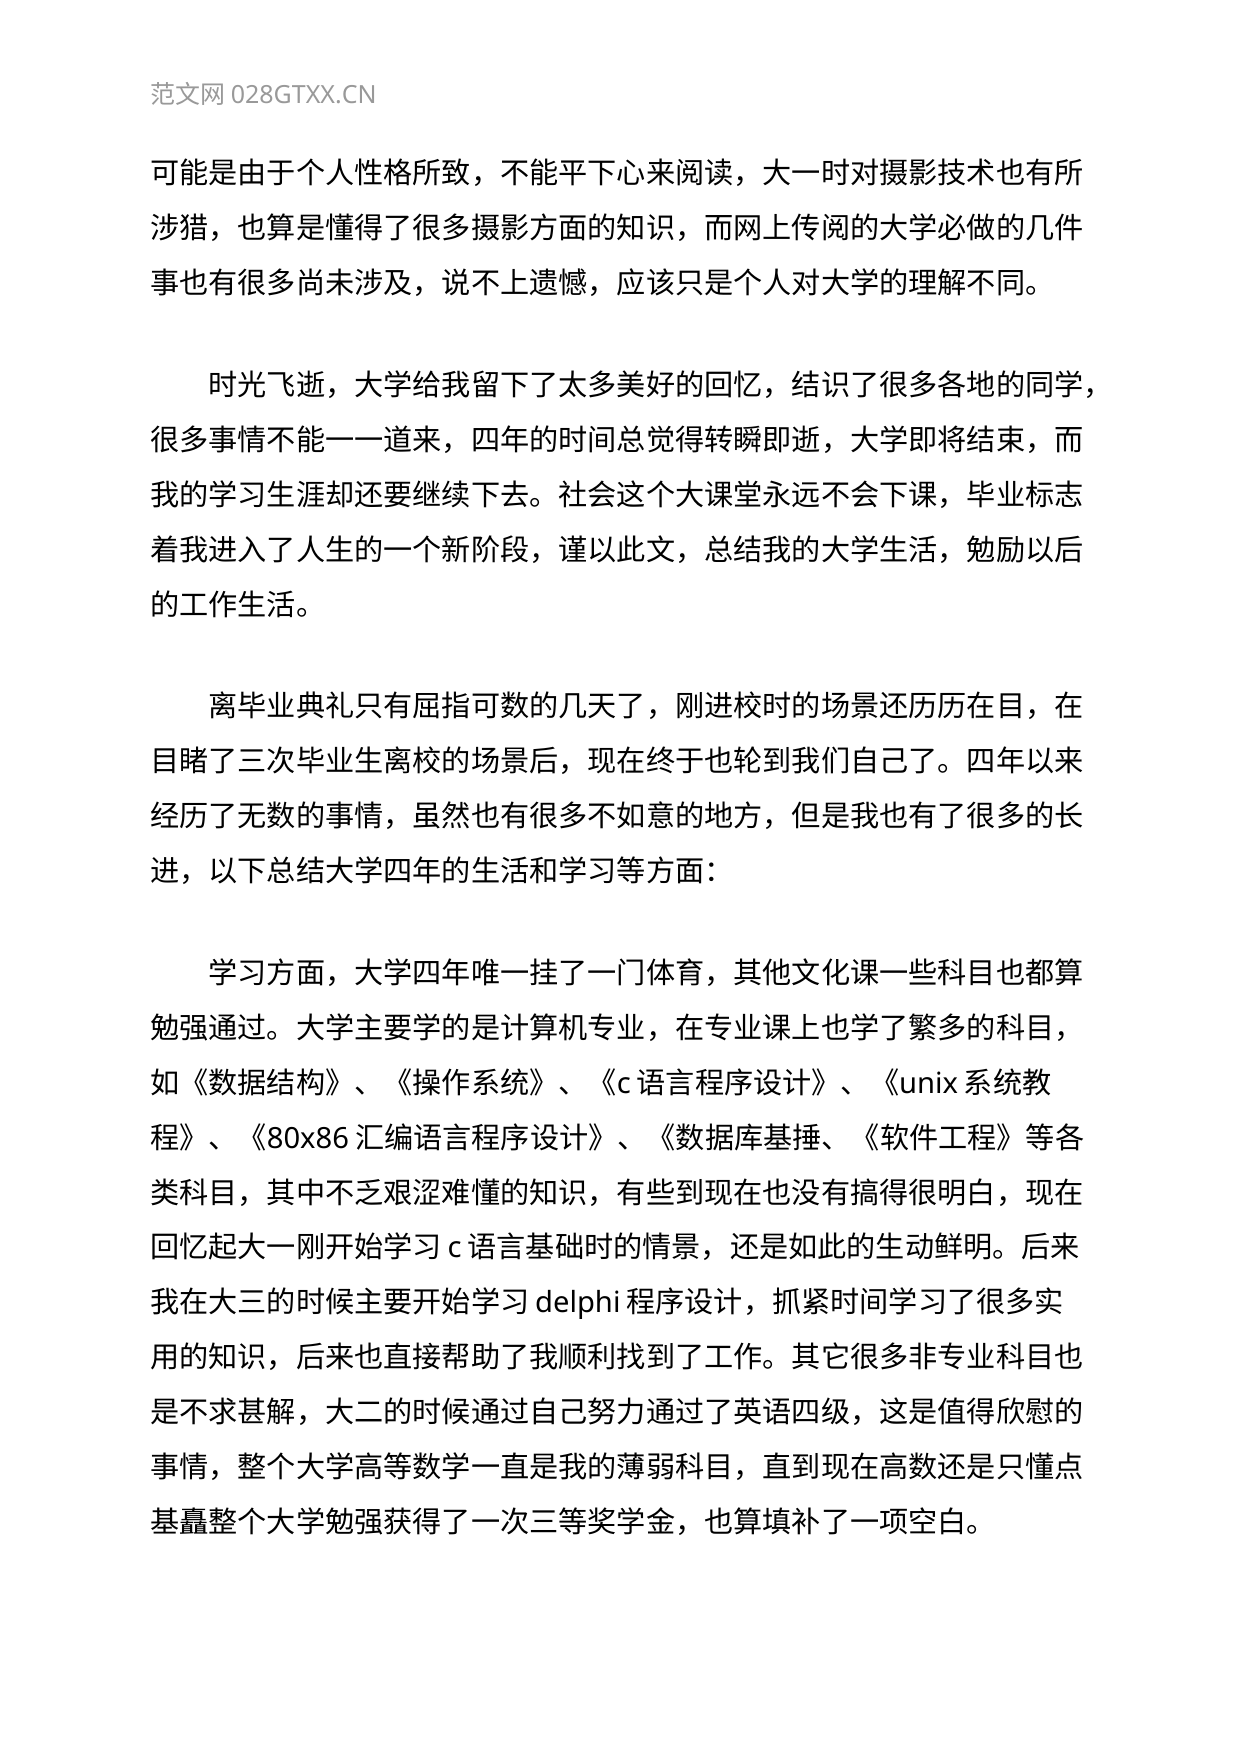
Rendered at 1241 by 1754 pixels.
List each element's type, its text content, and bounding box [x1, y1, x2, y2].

text 离毕业典礼只有屈指可数的几天了，刚进校时的场景还历历在目，在目睹了三次毕业生离校的场景后，现在终于也轮到我们自己了。四年以来经历了无数的事情，虽然也有很多不如意的地方，但是我也有了很多的长进，以下总结大学四年的生活和学习等方面： [150, 683, 1090, 890]
text 学习方面，大学四年唯一挂了一门体育，其他文化课一些科目也都算勉强通过。大学主要学的是计算机专业，在专业课上也学了繁多的科目，如《数据结构》、《操作系统》、《c语言程序设计》、《unix系统教程》、《80x86汇编语言程序设计》、《数据库基捶、《软件工程》等各类科目，其中不乏艰涩难懂的知识，有些到现在也没有搞得很明白，现在回忆起大一刚开始学习c语言基础时的情景，还是如此的生动鲜明。后来我在大三的时候主要开始学习delphi程序设计，抓紧时间学习了很多实用的知识，后来也直接帮助了我顺利找到了工作。其它很多非专业科目也是不求甚解，大二的时候通过自己努力通过了英语四级，这是值得欣慰的事情，整个大学高等数学一直是我的薄弱科目，直到现在高数还是只懂点基矗整个大学勉强获得了一次三等奖学金，也算填补了一项空白。 [150, 949, 1090, 1541]
text 时光飞逝，大学给我留下了太多美好的回忆，结识了很多各地的同学，很多事情不能一一道来，四年的时间总觉得转瞬即逝，大学即将结束，而我的学习生涯却还要继续下去。社会这个大课堂永远不会下课，毕业标志着我进入了人生的一个新阶段，谨以此文，总结我的大学生活，勉励以后的工作生活。 [150, 362, 1090, 623]
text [150, 150, 1090, 302]
